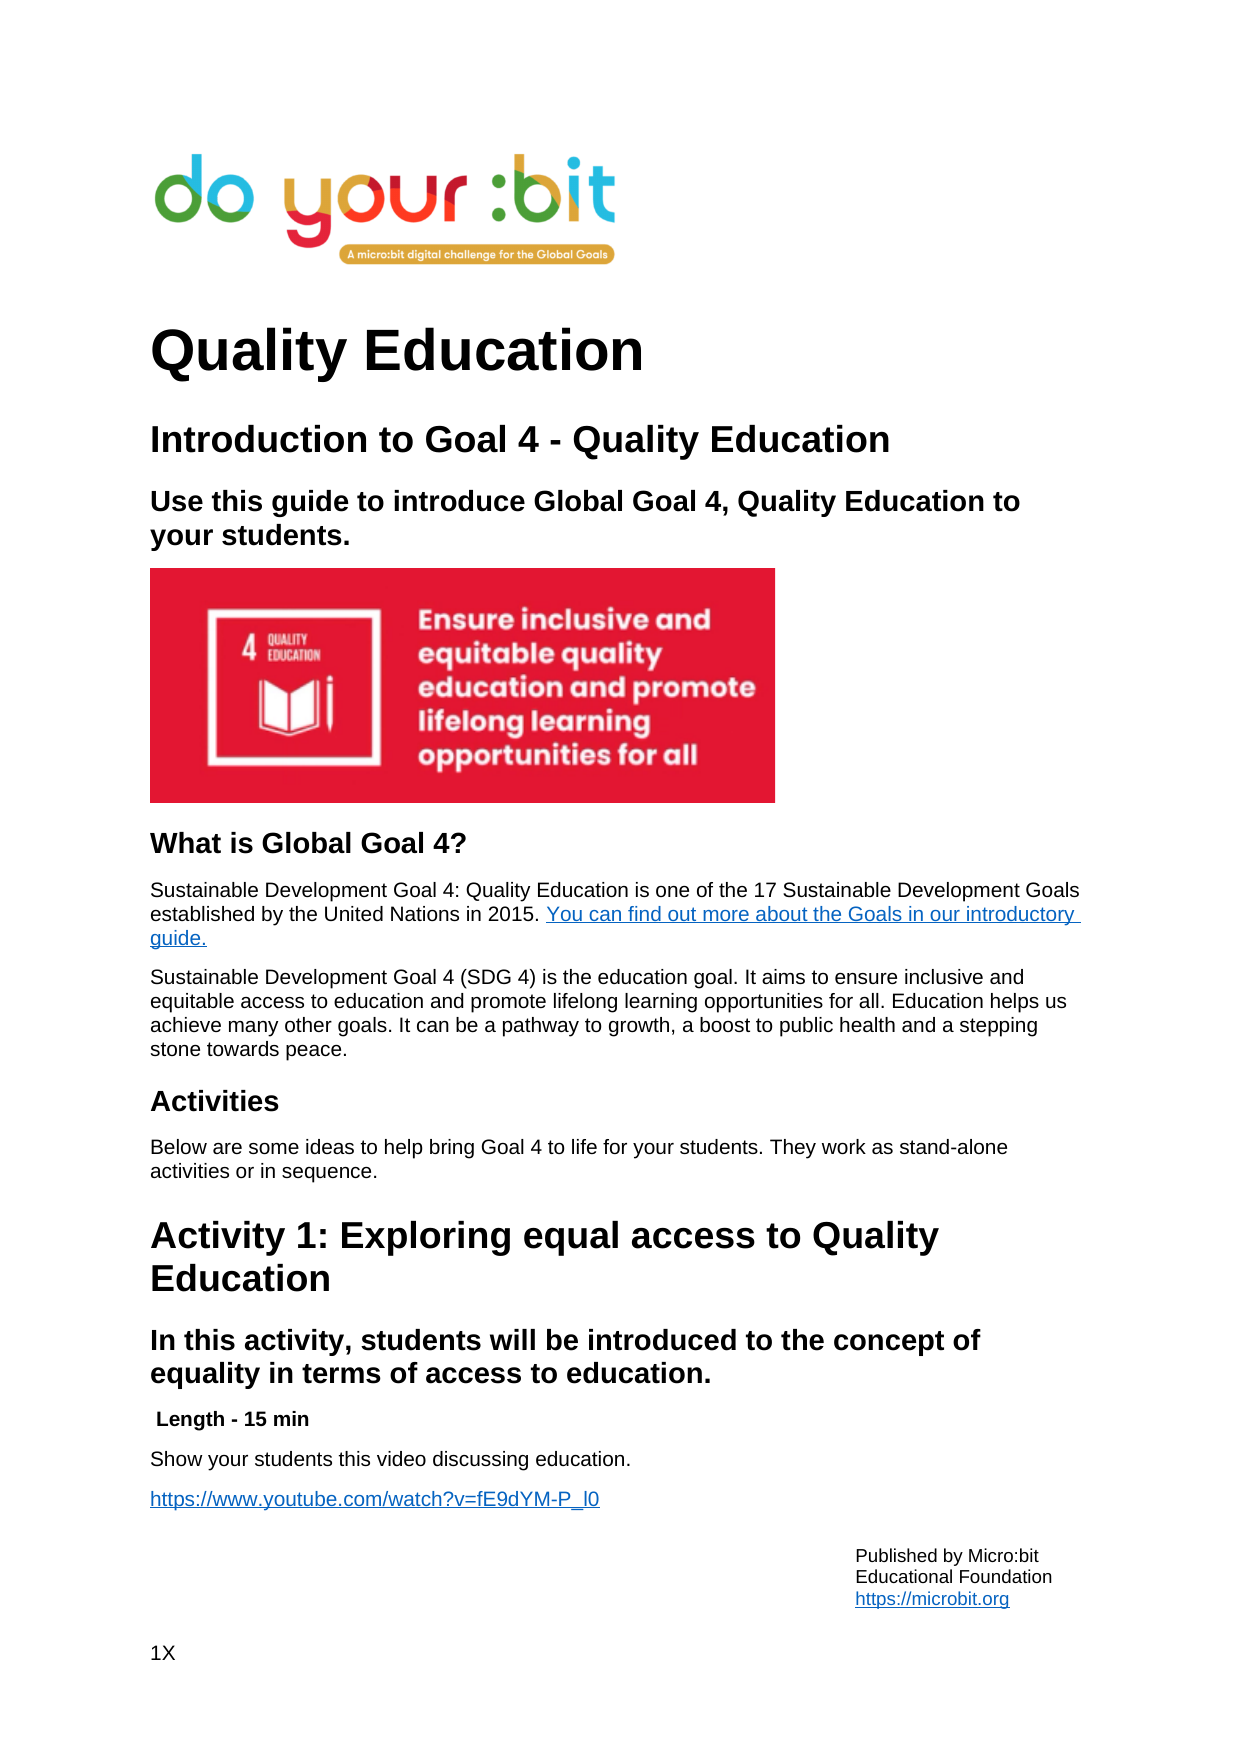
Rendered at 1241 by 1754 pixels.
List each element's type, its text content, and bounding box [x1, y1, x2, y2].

text Sustainable Development Goal 4: Quality Education is one of the 17 Sustainable Development Goals established by the United Nations in 2015. You can find out more about the Goals in our introductory guide. [150, 877, 1090, 949]
text https://www.youtube.com/watch?v=fE9dYM-P_l0 [150, 1486, 1090, 1510]
title Quality Education [150, 316, 1090, 383]
subtitle Use this guide to introduce Global Goal 4, Quality Education to your students. [150, 484, 1090, 551]
subtitle In this activity, students will be introduced to the concept of equality in terms of access to education. [150, 1323, 1090, 1390]
text Below are some ideas to help bring Goal 4 to life for your students. They work as stand-alone activities or in sequence. [150, 1135, 1090, 1183]
text Length - 15 min [150, 1407, 1090, 1431]
picture [150, 568, 775, 803]
picture [150, 150, 619, 269]
subtitle Introduction to Goal 4 - Quality Education [150, 418, 1090, 461]
subtitle Activities [150, 1084, 1090, 1118]
subtitle What is Global Goal 4? [150, 826, 1090, 860]
text Show your students this video discussing education. [150, 1447, 1090, 1471]
text Sustainable Development Goal 4 (SDG 4) is the education goal. It aims to ensure inclusive and equitable access to education and promote lifelong learning opportunities for all. Education helps us achieve many other goals. It can be a pathway to growth, a boost to public health and a stepping stone towards peace. [150, 965, 1090, 1061]
subtitle Activity 1: Exploring equal access to Quality Education [150, 1213, 1090, 1299]
